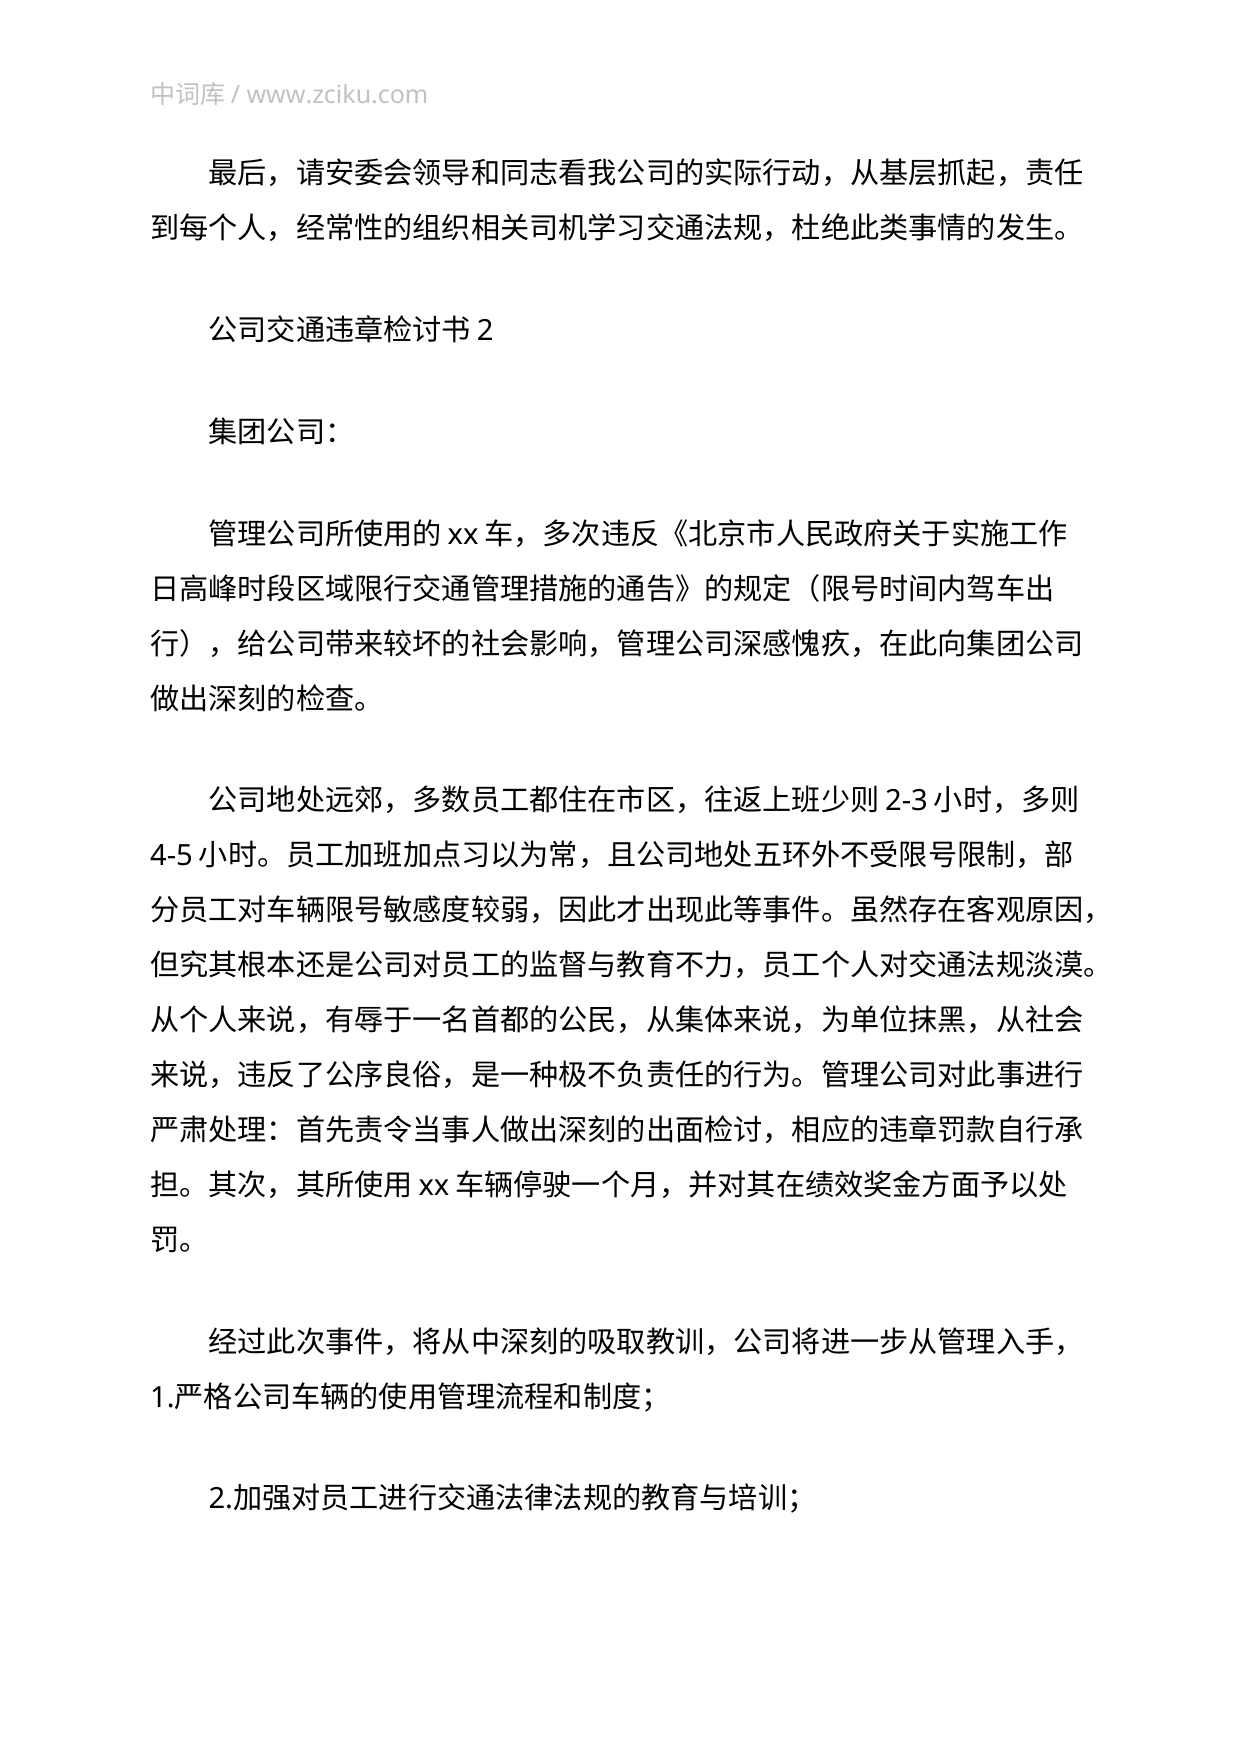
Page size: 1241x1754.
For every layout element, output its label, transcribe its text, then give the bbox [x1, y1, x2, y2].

text 最后，请安委会领导和同志看我公司的实际行动，从基层抓起，责任到每个人，经常性的组织相关司机学习交通法规，杜绝此类事情的发生。 [150, 150, 1090, 247]
text 公司地处远郊，多数员工都住在市区，往返上班少则2-3小时，多则4-5小时。员工加班加点习以为常，且公司地处五环外不受限号限制，部分员工对车辆限号敏感度较弱，因此才出现此等事件。虽然存在客观原因，但究其根本还是公司对员工的监督与教育不力，员工个人对交通法规淡漠。从个人来说，有辱于一名首都的公民，从集体来说，为单位抹黑，从社会来说，违反了公序良俗，是一种极不负责任的行为。管理公司对此事进行严肃处理：首先责令当事人做出深刻的出面检讨，相应的违章罚款自行承担。其次，其所使用xx车辆停驶一个月，并对其在绩效奖金方面予以处罚。 [150, 777, 1090, 1259]
text 2.加强对员工进行交通法律法规的教育与培训； [150, 1475, 1090, 1517]
text 集团公司： [150, 409, 1090, 451]
text 公司交通违章检讨书2 [150, 307, 1090, 349]
text 管理公司所使用的xx车，多次违反《北京市人民政府关于实施工作日高峰时段区域限行交通管理措施的通告》的规定（限号时间内驾车出行），给公司带来较坏的社会影响，管理公司深感愧疚，在此向集团公司做出深刻的检查。 [150, 510, 1090, 717]
text 经过此次事件，将从中深刻的吸取教训，公司将进一步从管理入手，1.严格公司车辆的使用管理流程和制度； [150, 1318, 1090, 1416]
